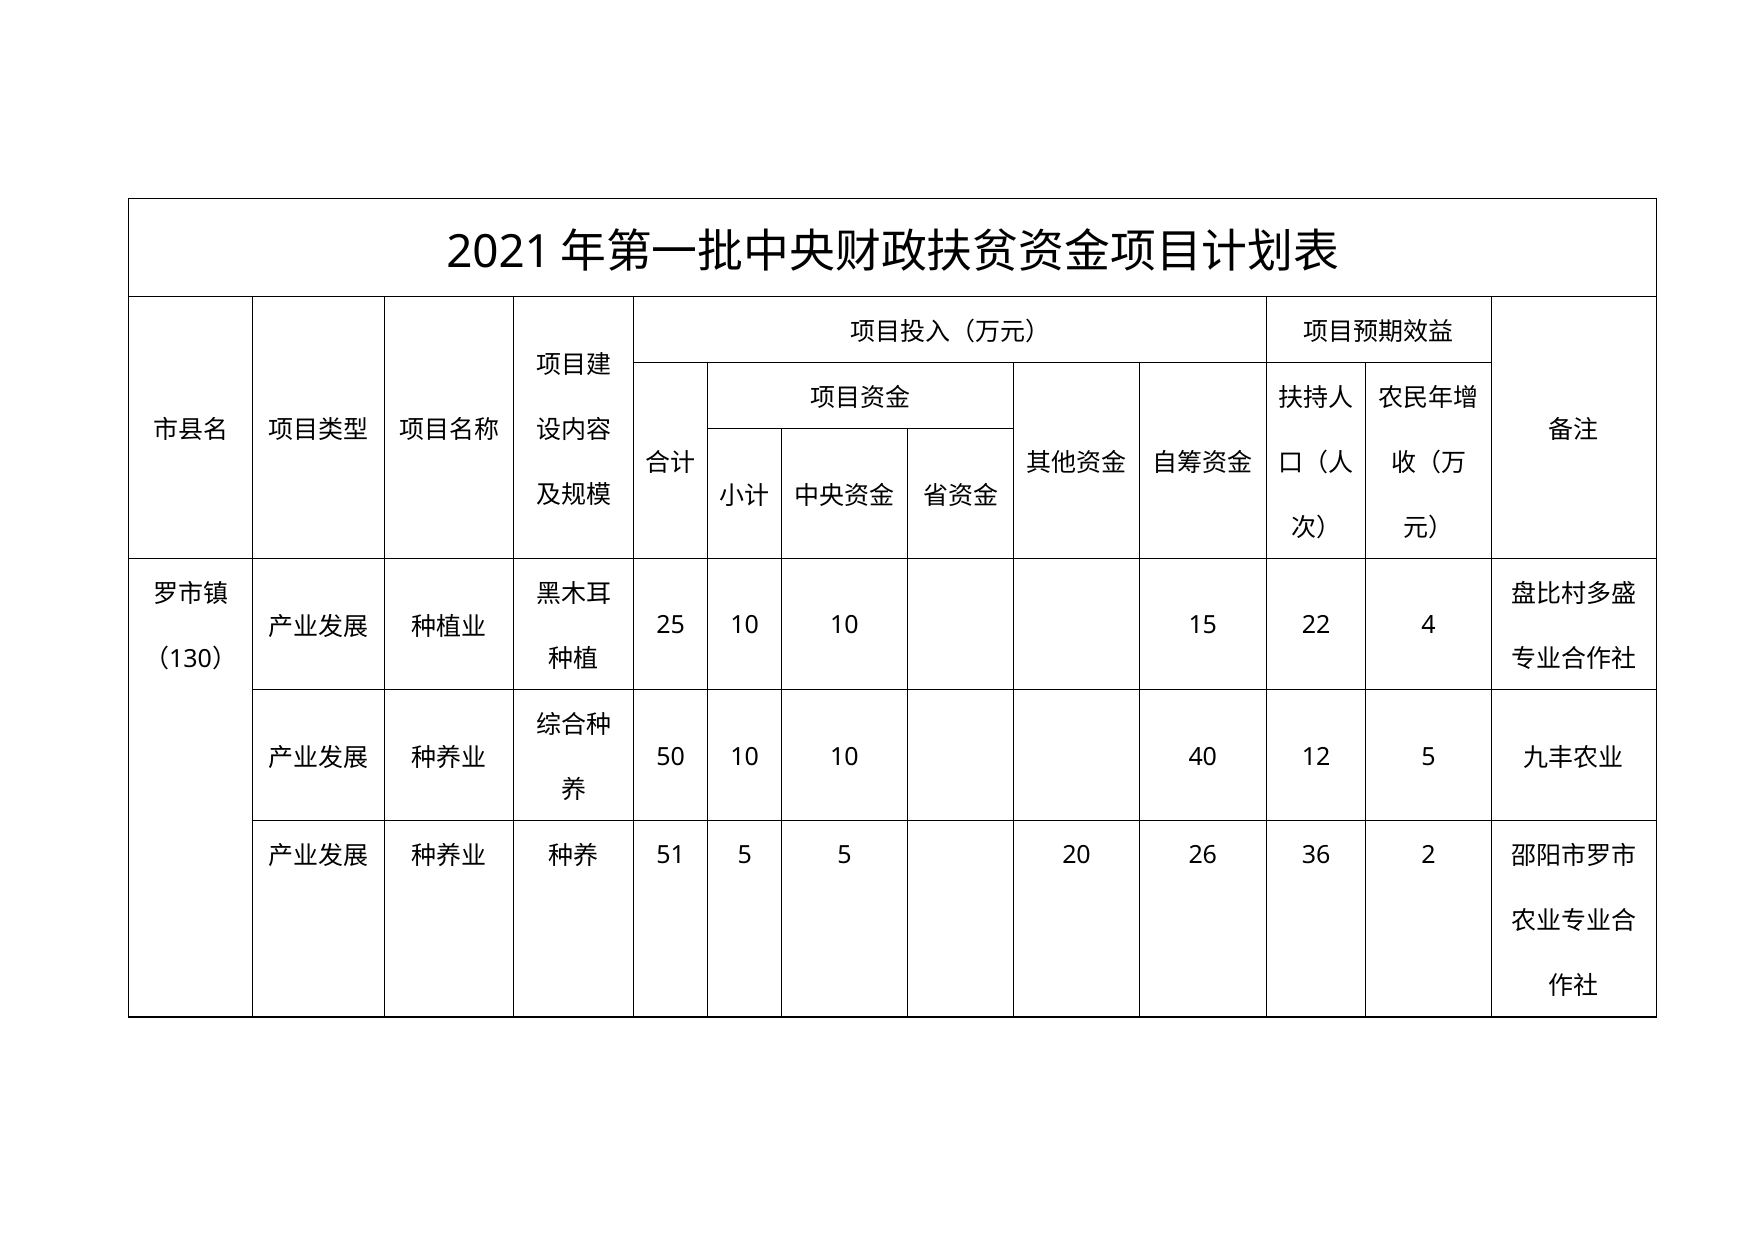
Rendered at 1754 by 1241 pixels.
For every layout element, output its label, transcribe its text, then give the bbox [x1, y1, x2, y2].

table_cell 项目名称 [385, 297, 513, 558]
table_cell 中央资金 [782, 429, 907, 558]
table_cell 12 [1267, 690, 1365, 820]
table_cell 项目资金 [708, 363, 1013, 428]
table_cell 产业发展 [253, 821, 384, 1016]
table_cell 26 [1140, 821, 1266, 1016]
table_cell 种植业 [385, 559, 513, 689]
table_cell [908, 559, 1013, 689]
table_cell 项目建设内容及规模 [514, 297, 633, 558]
table_cell 36 [1267, 821, 1365, 1016]
table_cell 省资金 [908, 429, 1013, 558]
table_cell 40 [1140, 690, 1266, 820]
table_cell 项目投入（万元） [634, 297, 1266, 362]
table_cell 10 [782, 559, 907, 689]
table_cell 10 [782, 690, 907, 820]
table_cell 产业发展 [253, 690, 384, 820]
table_cell 5 [1366, 690, 1491, 820]
table_cell 项目类型 [253, 297, 384, 558]
table_cell 盘比村多盛专业合作社 [1492, 559, 1656, 689]
table_cell 黑木耳种植 [514, 559, 633, 689]
table_cell 5 [708, 821, 781, 1016]
table_cell 邵阳市罗市农业专业合作社 [1492, 821, 1656, 1016]
table_cell 市县名 [129, 297, 252, 558]
table_cell 种养业 [385, 821, 513, 1016]
table_cell 15 [1140, 559, 1266, 689]
table_cell 备注 [1492, 297, 1656, 558]
table_cell 合计 [634, 363, 707, 558]
table_cell [1014, 690, 1139, 820]
table_cell 20 [1014, 821, 1139, 1016]
table_cell 罗市镇（130） [129, 559, 252, 1016]
table_cell 5 [782, 821, 907, 1016]
table_cell 10 [708, 559, 781, 689]
table_cell 51 [634, 821, 707, 1016]
table_cell 10 [708, 690, 781, 820]
table_cell 22 [1267, 559, 1365, 689]
table_cell [908, 821, 1013, 1016]
table_cell 4 [1366, 559, 1491, 689]
table_cell 其他资金 [1014, 363, 1139, 558]
table_cell 项目预期效益 [1267, 297, 1491, 362]
table_cell 九丰农业 [1492, 690, 1656, 820]
table_cell 种养 [514, 821, 633, 1016]
table_cell 种养业 [385, 690, 513, 820]
table_cell 小计 [708, 429, 781, 558]
table_cell 产业发展 [253, 559, 384, 689]
table_cell 50 [634, 690, 707, 820]
table_cell 综合种养 [514, 690, 633, 820]
table_cell 自筹资金 [1140, 363, 1266, 558]
table_cell [1014, 559, 1139, 689]
table_cell 农民年增收（万元） [1366, 363, 1491, 558]
table_cell [908, 690, 1013, 820]
table_cell 25 [634, 559, 707, 689]
table_header 2021年第一批中央财政扶贫资金项目计划表 [129, 199, 1656, 296]
table_cell 2 [1366, 821, 1491, 1016]
table_cell 扶持人口（人次） [1267, 363, 1365, 558]
